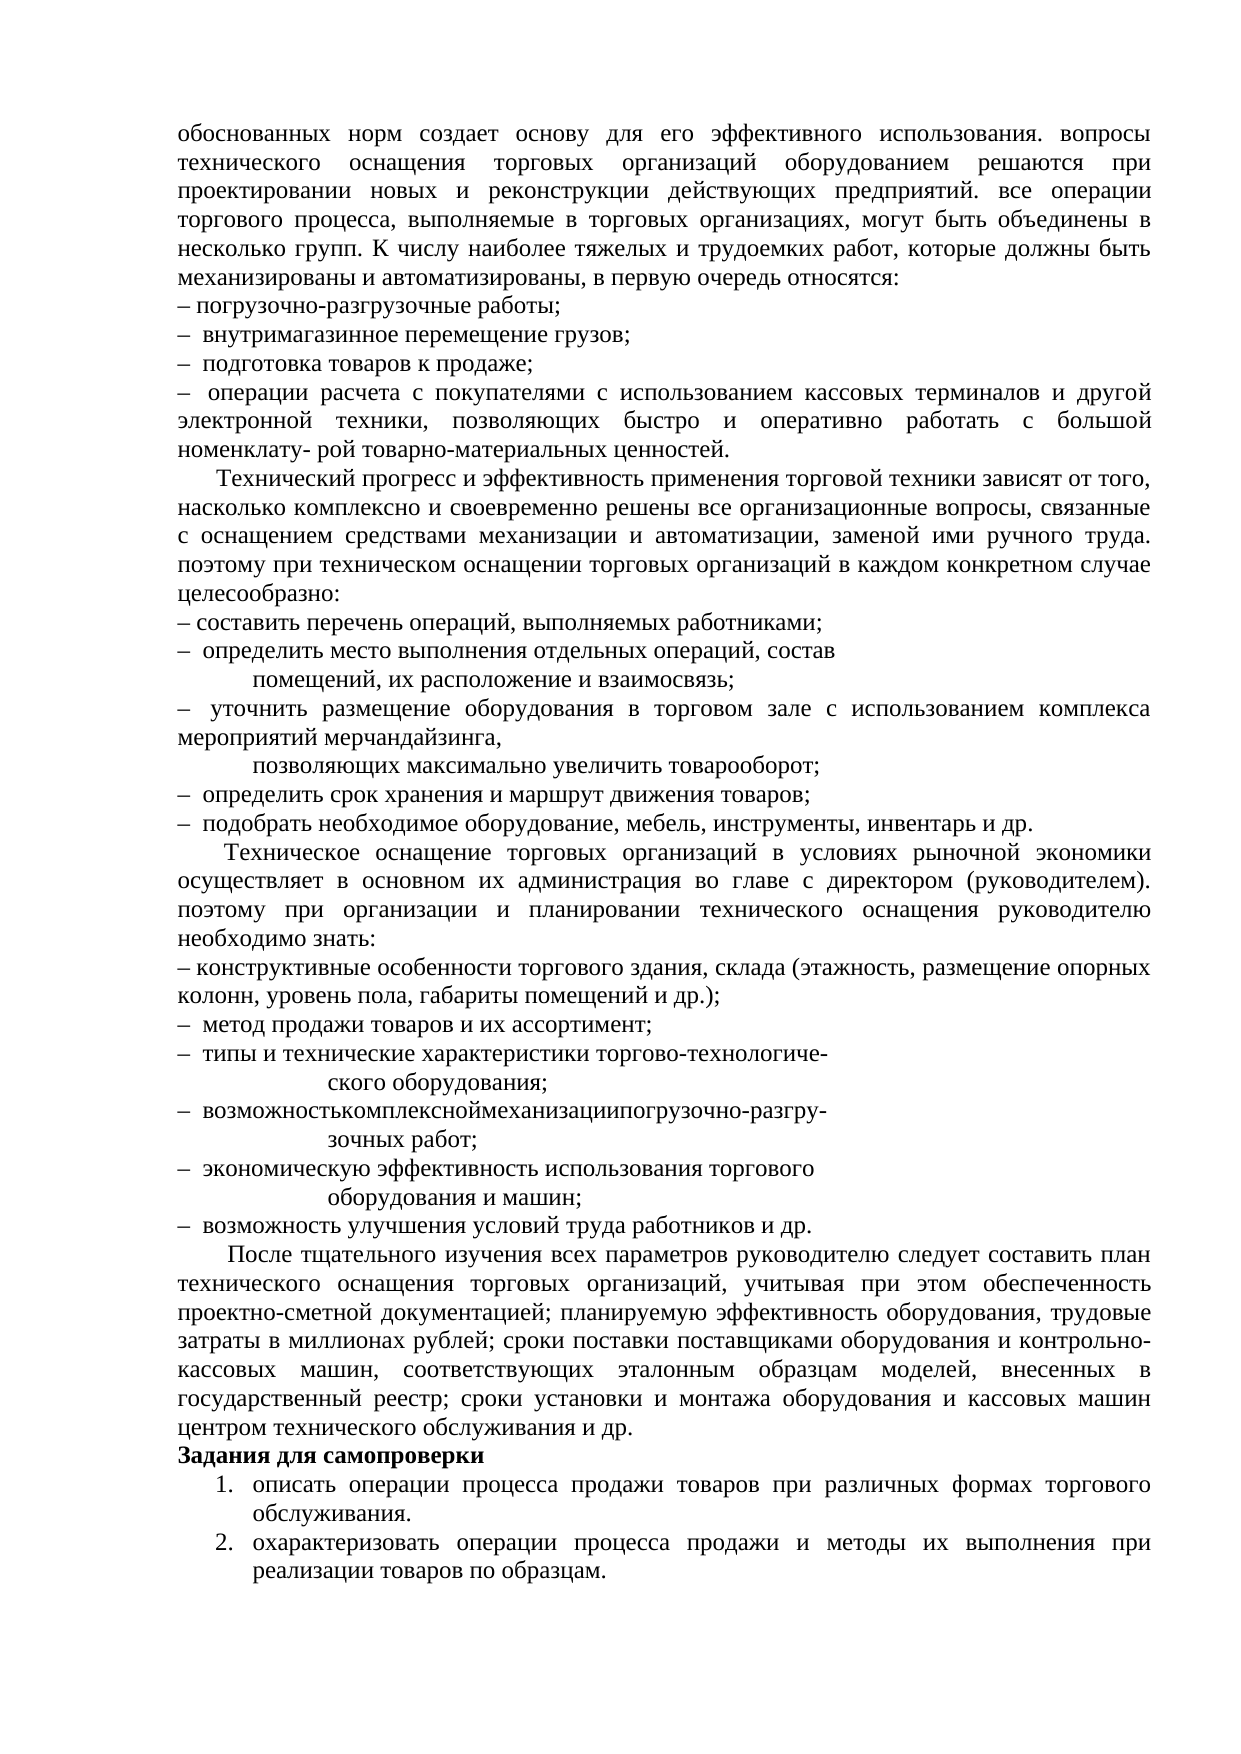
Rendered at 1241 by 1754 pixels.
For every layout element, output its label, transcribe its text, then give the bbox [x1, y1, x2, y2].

text – типы и технические характеристики торгово-технологиче- [177, 1038, 1152, 1067]
text – экономическую эффективность использования торгового [177, 1153, 1152, 1182]
text – возможность улучшения условий труда работников и др. [177, 1211, 1152, 1239]
text – метод продажи товаров и их ассортимент; [177, 1009, 1152, 1038]
text помещений, их расположение и взаимосвязь; [252, 664, 1152, 693]
text – возможностькомплексноймеханизациипогрузочно-разгру- [177, 1096, 1152, 1124]
list описать операции процесса продажи товаров при различных формах торгового обслуживания. [215, 1469, 1152, 1527]
text оборудования и машин; [327, 1182, 1152, 1211]
text зочных работ; [327, 1124, 1152, 1153]
text – внутримагазинное перемещение грузов; [177, 319, 1152, 348]
text – определить место выполнения отдельных операций, состав [177, 636, 1152, 664]
text После тщательного изучения всех параметров руководителю следует составить план технического оснащения торговых организаций, учитывая при этом обеспеченность проектно-сметной документацией; планируемую эффективность оборудования, трудовые затраты в миллионах рублей; сроки поставки поставщиками оборудования и контрольно-кассовых машин, соответствующих эталонным образцам моделей, внесенных в государственный реестр; сроки установки и монтажа оборудования и кассовых машин центром технического обслуживания и др. [177, 1239, 1152, 1441]
text – подобрать необходимое оборудование, мебель, инструменты, инвентарь и др. [177, 808, 1152, 837]
text – определить срок хранения и маршрут движения товаров; [177, 779, 1152, 808]
text – конструктивные особенности торгового здания, склада (этажность, размещение опорных колонн, уровень пола, габариты помещений и др.); [177, 952, 1152, 1009]
text ского оборудования; [327, 1067, 1152, 1096]
text – подготовка товаров к продаже; [177, 348, 1152, 377]
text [177, 118, 1152, 291]
text – составить перечень операций, выполняемых работниками; [177, 607, 1152, 636]
text – уточнить размещение оборудования в торговом зале с использованием комплекса мероприятий мерчандайзинга, [177, 693, 1152, 751]
text позволяющих максимально увеличить товарооборот; [252, 751, 1152, 779]
text – операции расчета с покупателями с использованием кассовых терминалов и другой электронной техники, позволяющих быстро и оперативно работать с большой номенклату- рой товарно-материальных ценностей. [177, 377, 1152, 463]
text Техническое оснащение торговых организаций в условиях рыночной экономики осуществляет в основном их администрация во главе с директором (руководителем). поэтому при организации и планировании технического оснащения руководителю необходимо знать: [177, 837, 1152, 952]
list охарактеризовать операции процесса продажи и методы их выполнения при реализации товаров по образцам. [215, 1527, 1152, 1584]
text – погрузочно-разгрузочные работы; [177, 291, 1152, 319]
text Технический прогресс и эффективность применения торговой техники зависят от того, насколько комплексно и своевременно решены все организационные вопросы, связанные с оснащением средствами механизации и автоматизации, заменой ими ручного труда. поэтому при техническом оснащении торговых организаций в каждом конкретном случае целесообразно: [177, 463, 1152, 607]
text Задания для самопроверки [177, 1441, 1152, 1469]
